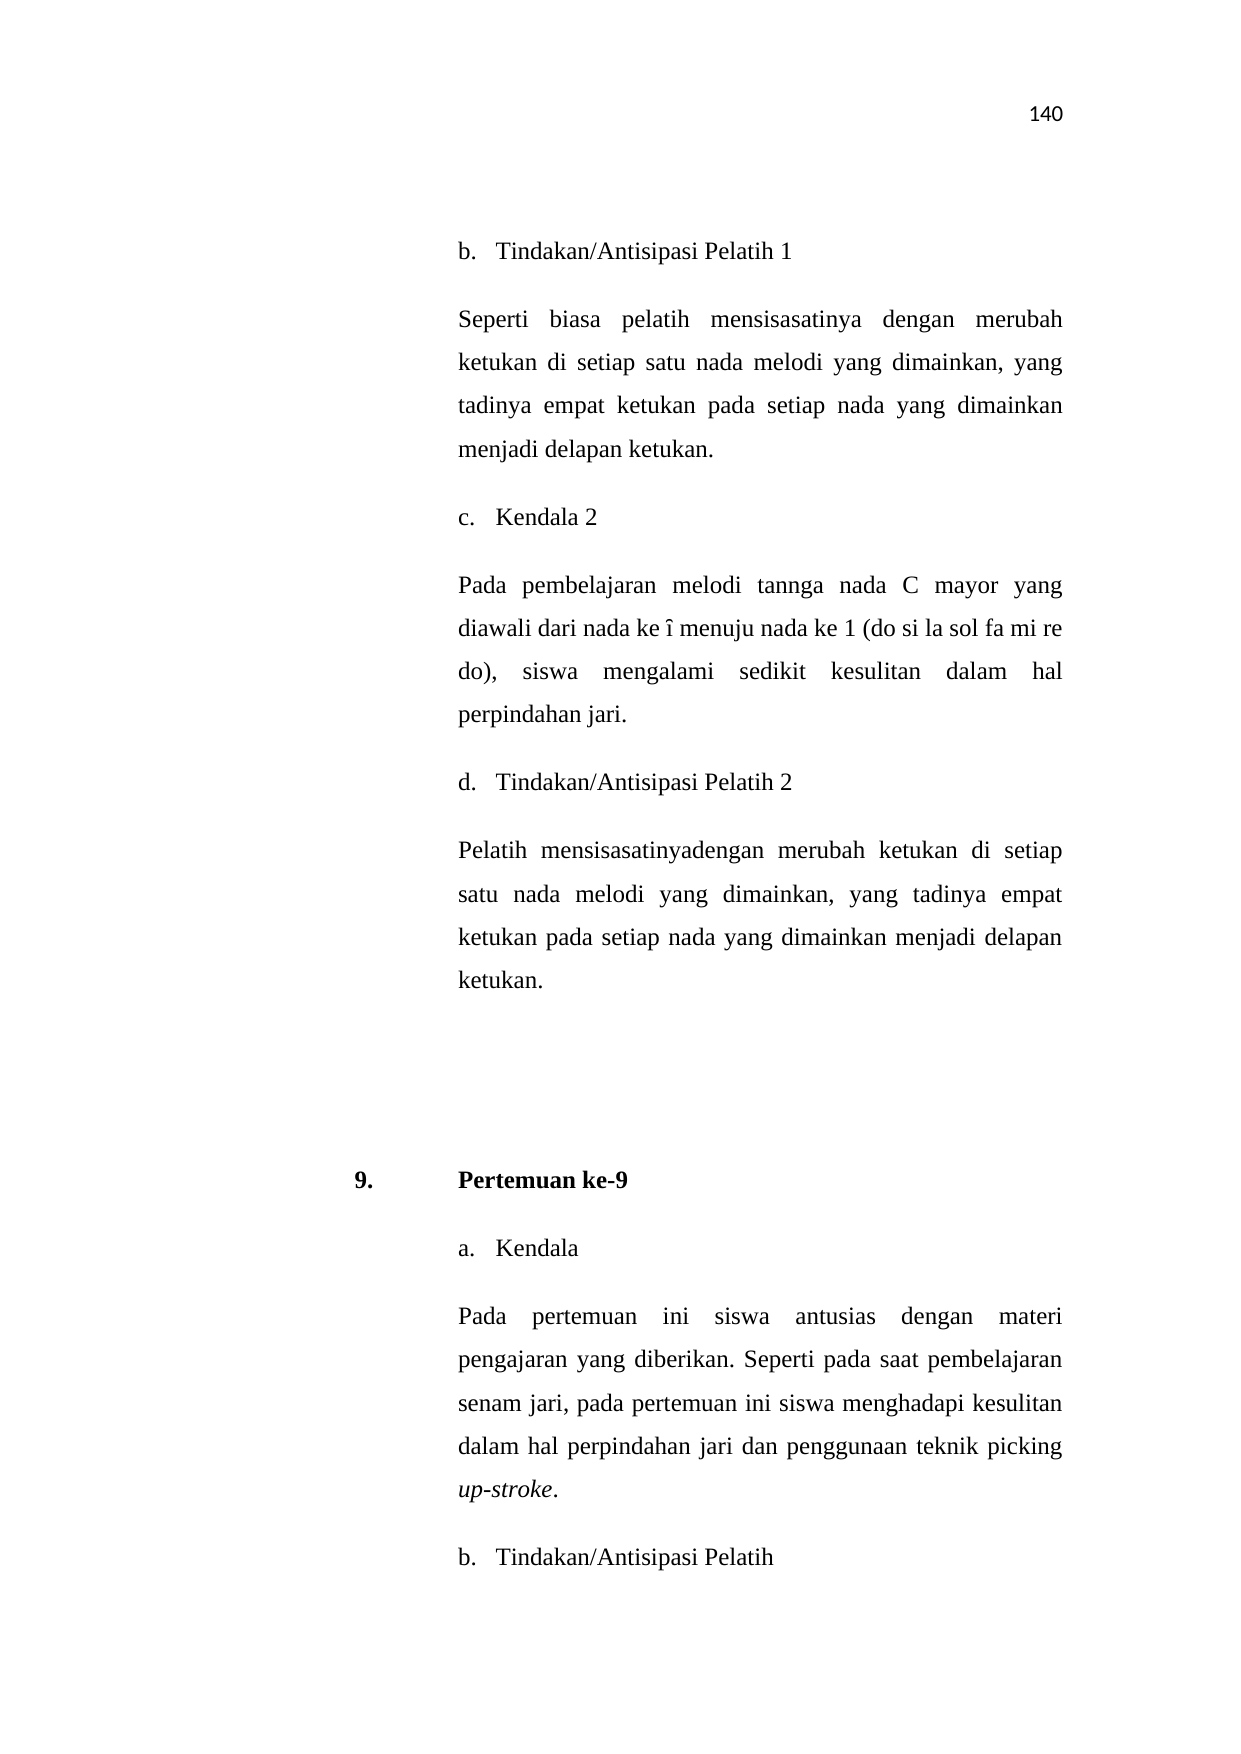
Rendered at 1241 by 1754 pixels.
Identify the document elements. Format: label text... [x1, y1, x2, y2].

list Tindakan/Antisipasi Pelatih [458, 1542, 1063, 1571]
text Pada pembelajaran melodi tannga nada C mayor yang diawali dari nada ke ȋ menuju nada ke 1 (do si la sol fa mi re do), siswa mengalami sedikit kesulitan dalam hal perpindahan jari. [458, 570, 1063, 728]
list Tindakan/Antisipasi Pelatih 2 [458, 767, 1063, 796]
list Tindakan/Antisipasi Pelatih 1 [458, 236, 1063, 265]
subtitle Pertemuan ke-9 [354, 1165, 1063, 1194]
text Seperti biasa pelatih mensisasatinya dengan merubah ketukan di setiap satu nada melodi yang dimainkan, yang tadinya empat ketukan pada setiap nada yang dimainkan menjadi delapan ketukan. [458, 304, 1063, 462]
list Kendala [458, 1233, 1063, 1262]
text Pelatih mensisasatinyadengan merubah ketukan di setiap satu nada melodi yang dimainkan, yang tadinya empat ketukan pada setiap nada yang dimainkan menjadi delapan ketukan. [458, 836, 1063, 994]
list Kendala 2 [458, 502, 1063, 531]
text Pada pertemuan ini siswa antusias dengan materi pengajaran yang diberikan. Seperti pada saat pembelajaran senam jari, pada pertemuan ini siswa menghadapi kesulitan dalam hal perpindahan jari dan penggunaan teknik picking up-stroke. [458, 1301, 1063, 1503]
